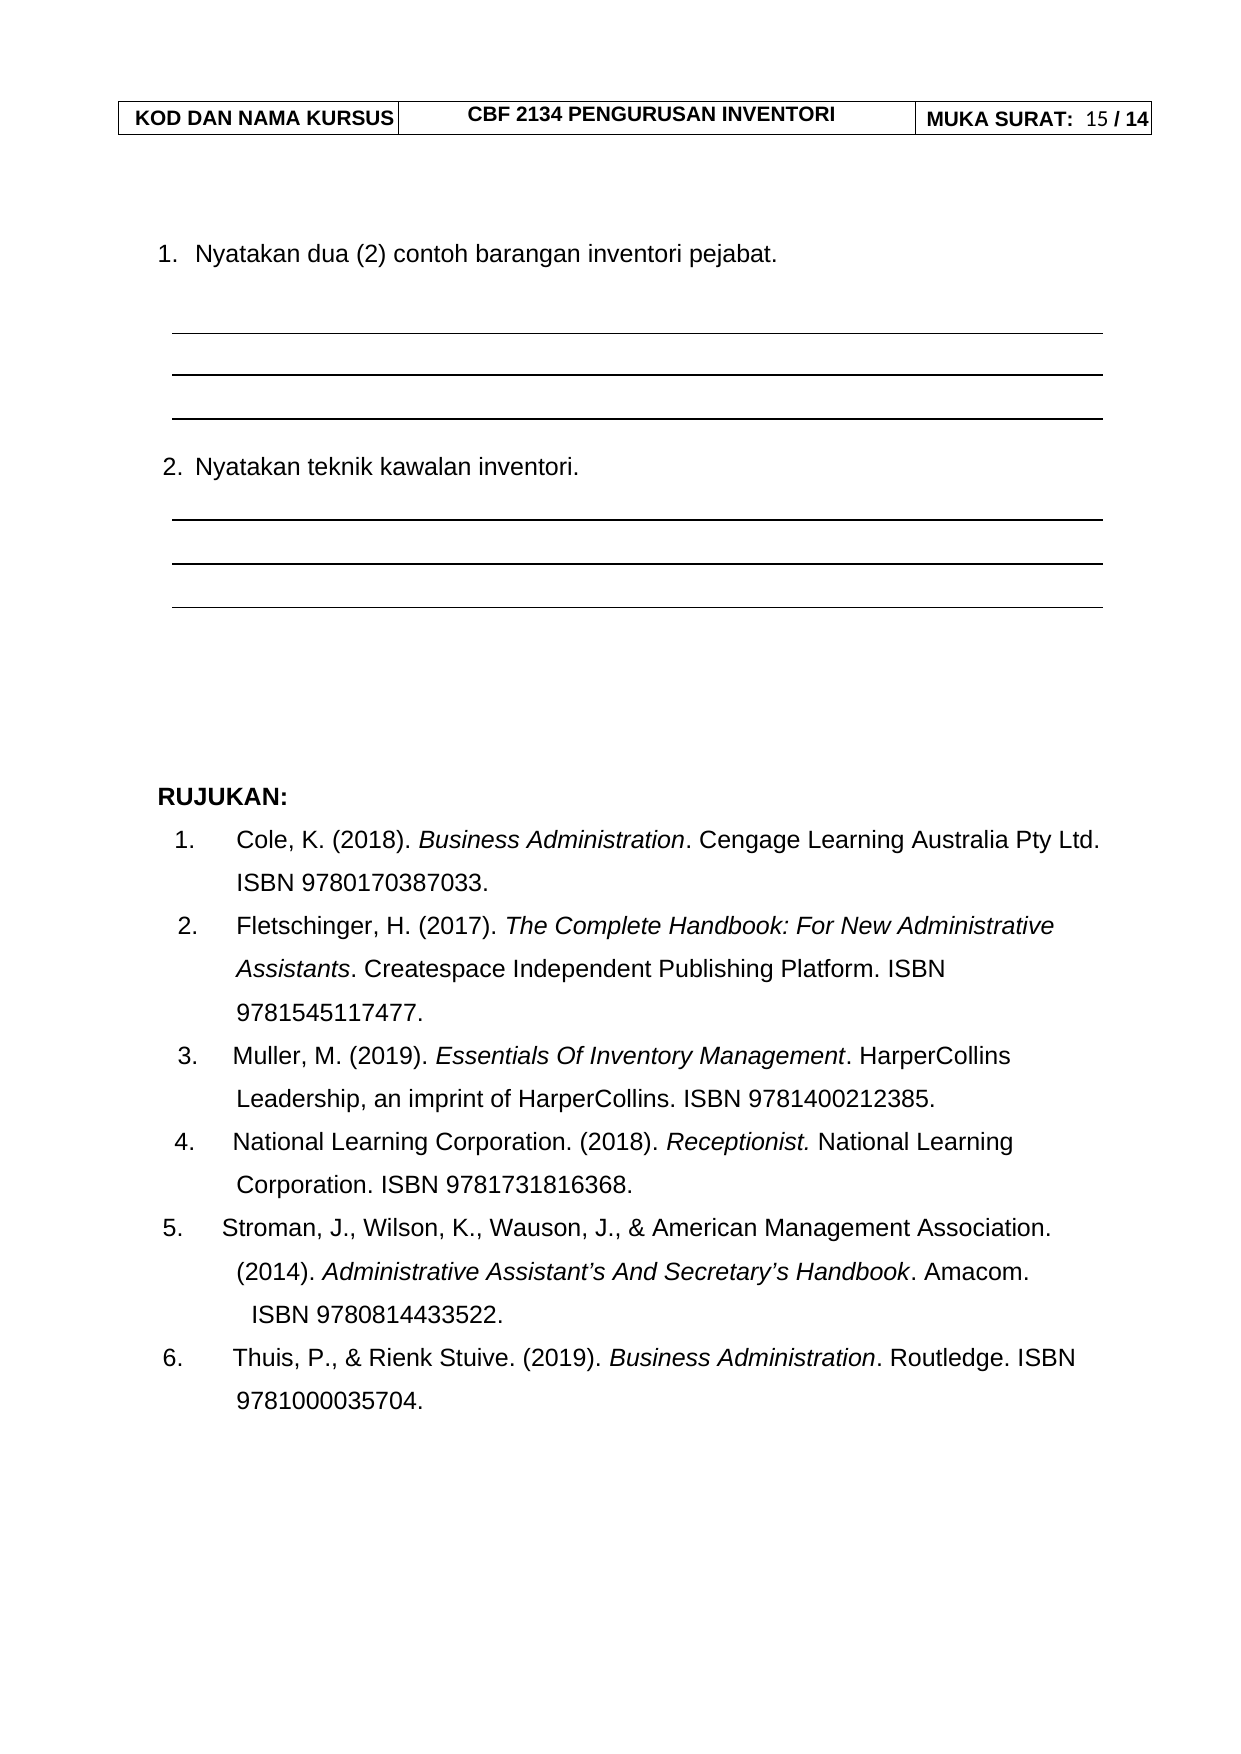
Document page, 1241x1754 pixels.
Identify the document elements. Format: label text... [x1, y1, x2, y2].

subtitle RUJUKAN: [157, 782, 1122, 811]
list Nyatakan teknik kawalan inventori. [162, 452, 1122, 480]
list Cole, K. (2018). Business Administration. Cengage Learning Australia Pty Ltd. ISBN 9780170387033. [174, 825, 1126, 897]
list Fletschinger, H. (2017). The Complete Handbook: For New Administrative Assistants. Createspace Independent Publishing Platform. ISBN 9781545117477. [177, 911, 1126, 1026]
list National Learning Corporation. (2018). Receptionist. National Learning Corporation. ISBN 9781731816368. [174, 1127, 1126, 1199]
list Stroman, J., Wilson, K., Wauson, J., & American Management Association. (2014). Administrative Assistant’s And Secretary’s Handbook. Amacom. ISBN 9780814433522. [162, 1213, 1126, 1328]
list Thuis, P., & Rienk Stuive. (2019). Business Administration. Routledge. ISBN 9781000035704. [162, 1343, 1126, 1414]
list Muller, M. (2019). Essentials Of Inventory Management. HarperCollins Leadership, an imprint of HarperCollins. ISBN 9781400212385. [177, 1041, 1126, 1113]
list Nyatakan dua (2) contoh barangan inventori pejabat. [157, 239, 1122, 268]
